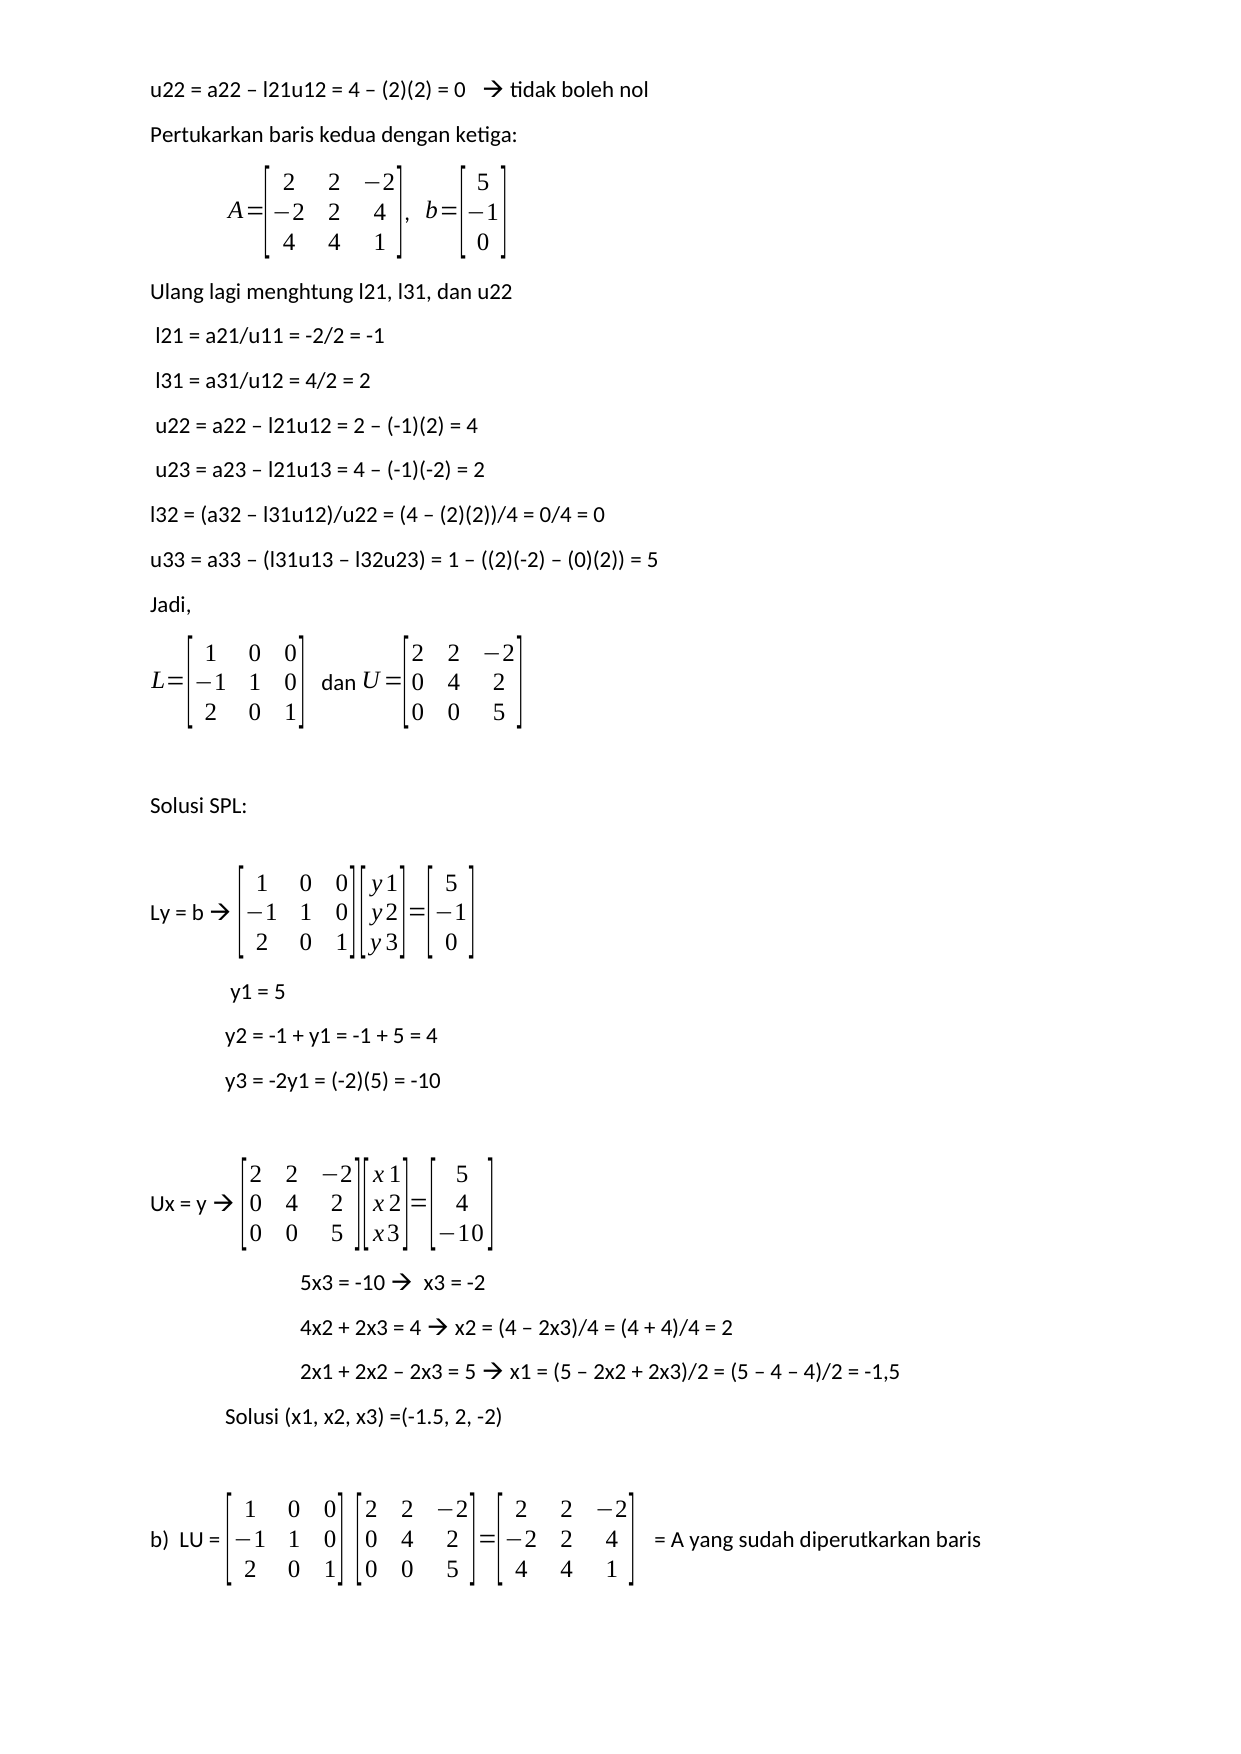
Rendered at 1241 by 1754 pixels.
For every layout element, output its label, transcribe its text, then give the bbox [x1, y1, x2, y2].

text 2x1 + 2x2 – 2x3 = 5 x1 = (5 – 2x2 + 2x3)/2 = (5 – 4 – 4)/2 = -1,5 [150, 1357, 1165, 1385]
text Ux = y [150, 1156, 1165, 1251]
text 4x2 + 2x3 = 4 x2 = (4 – 2x3)/4 = (4 + 4)/4 = 2 [150, 1313, 1165, 1341]
text b) LU = = A yang sudah diperutkarkan baris [150, 1491, 1165, 1587]
text Solusi (x1, x2, x3) =(-1.5, 2, -2) [150, 1402, 1165, 1430]
text u22 = a22 – l21u12 = 2 – (-1)(2) = 4 [150, 411, 1165, 439]
text , [150, 164, 1165, 260]
text Pertukarkan baris kedua dengan ketiga: [150, 120, 1165, 148]
text u33 = a33 – (l31u13 – l32u23) = 1 – ((2)(-2) – (0)(2)) = 5 [150, 545, 1165, 573]
text Ly = b [150, 864, 1165, 960]
text 5x3 = -10 x3 = -2 [150, 1268, 1165, 1296]
text Solusi SPL: [150, 792, 1165, 848]
text u23 = a23 – l21u13 = 4 – (-1)(-2) = 2 [150, 456, 1165, 484]
text Ulang lagi menghtung l21, l31, dan u22 [150, 277, 1165, 305]
text u22 = a22 – l21u12 = 4 – (2)(2) = 0 tidak boleh nol [150, 75, 1165, 103]
text l21 = a21/u11 = -2/2 = -1 [150, 322, 1165, 349]
text y2 = -1 + y1 = -1 + 5 = 4 [150, 1021, 1165, 1049]
text l31 = a31/u12 = 4/2 = 2 [150, 366, 1165, 394]
text Jadi, [150, 590, 1165, 618]
text y3 = -2y1 = (-2)(5) = -10 [150, 1066, 1165, 1094]
text l32 = (a32 – l31u12)/u22 = (4 – (2)(2))/4 = 0/4 = 0 [150, 500, 1165, 528]
text y1 = 5 [150, 977, 1165, 1005]
text dan [150, 634, 1165, 730]
